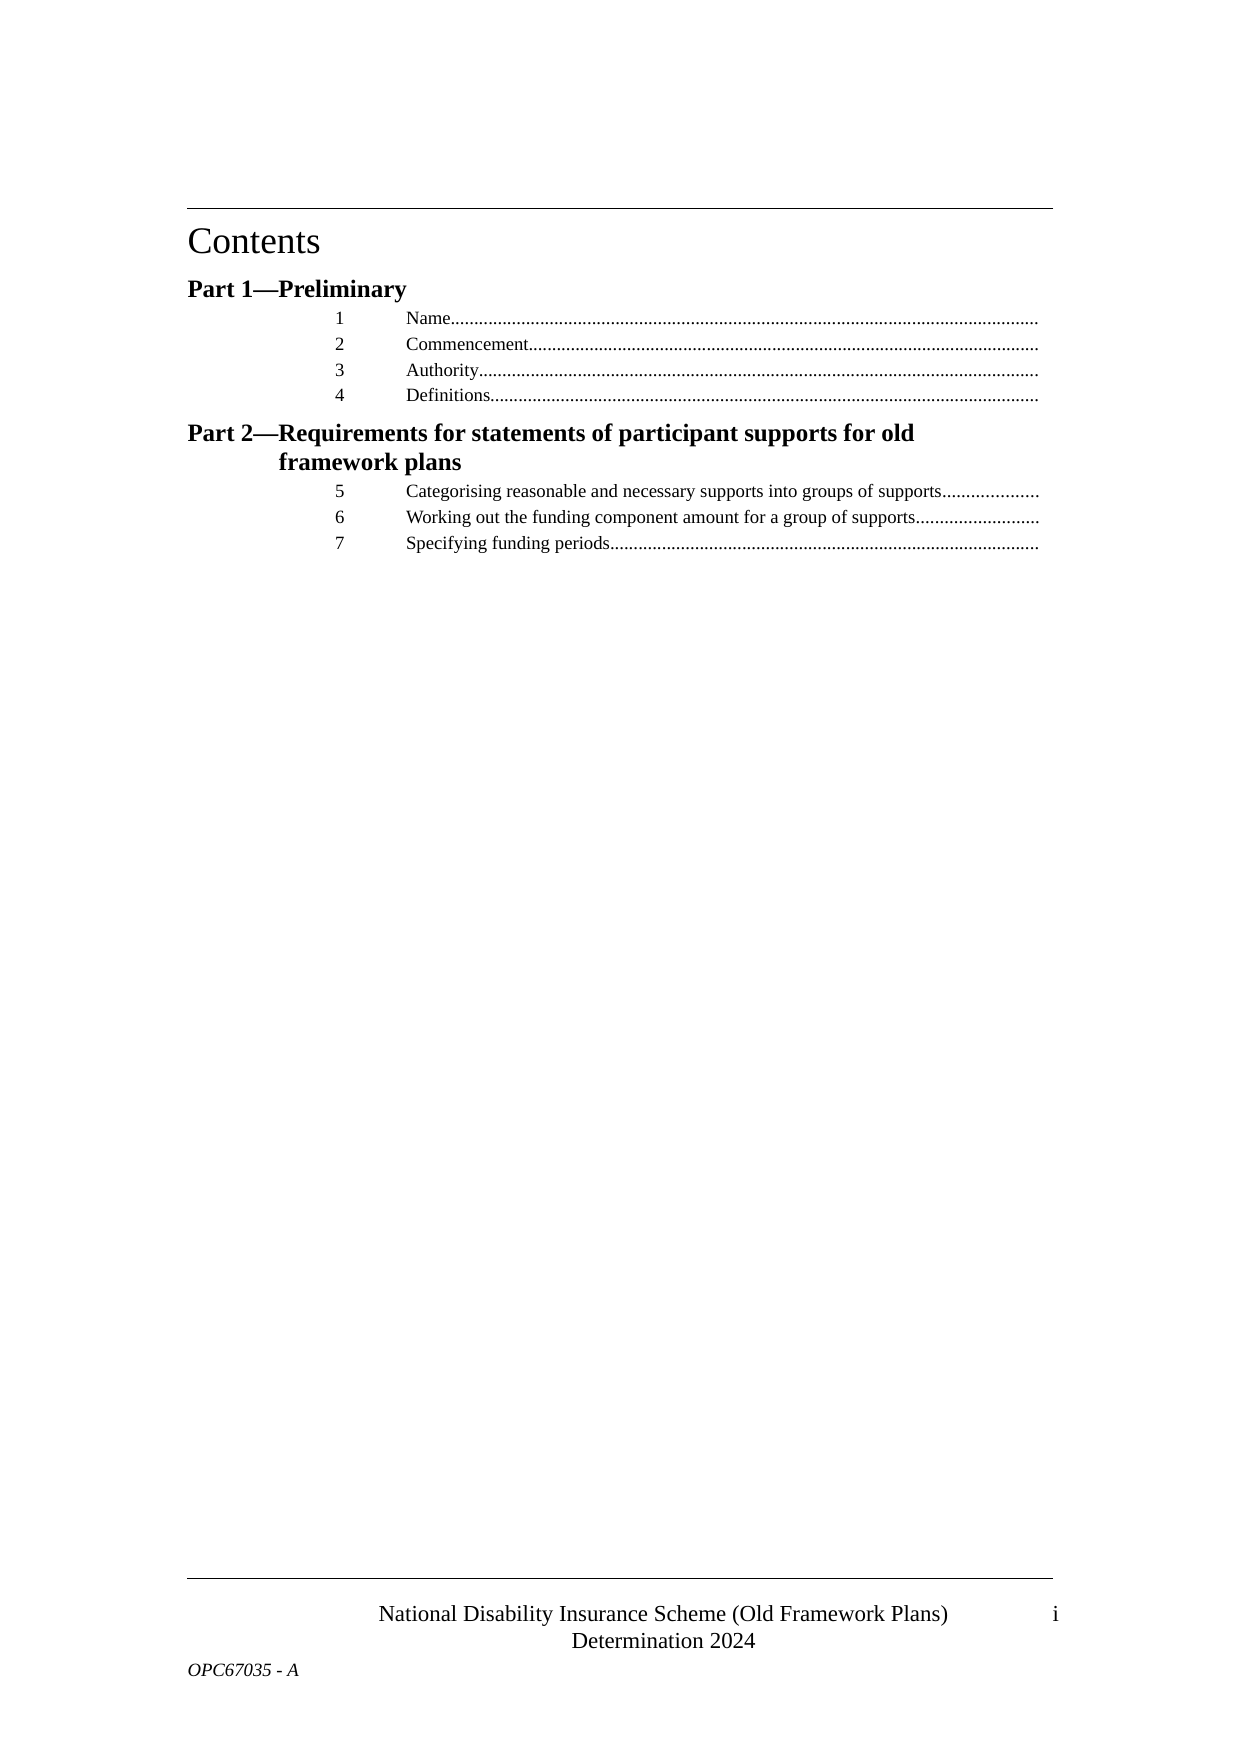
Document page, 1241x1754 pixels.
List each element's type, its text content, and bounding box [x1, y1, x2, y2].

text Part 2—Requirements for statements of participant supports for old framework plans 3 [187, 418, 994, 476]
text 1 Name 1 [335, 307, 994, 329]
text Part 1—Preliminary 1 [187, 274, 994, 303]
text 7 Specifying funding periods 5 [335, 532, 994, 553]
text Contents [187, 219, 1053, 262]
text 3 Authority 1 [335, 359, 994, 380]
text 2 Commencement 1 [335, 333, 994, 354]
text 6 Working out the funding component amount for a group of supports 3 [335, 506, 994, 527]
text 5 Categorising reasonable and necessary supports into groups of supports 3 [335, 480, 994, 502]
text 4 Definitions 1 [335, 384, 994, 406]
